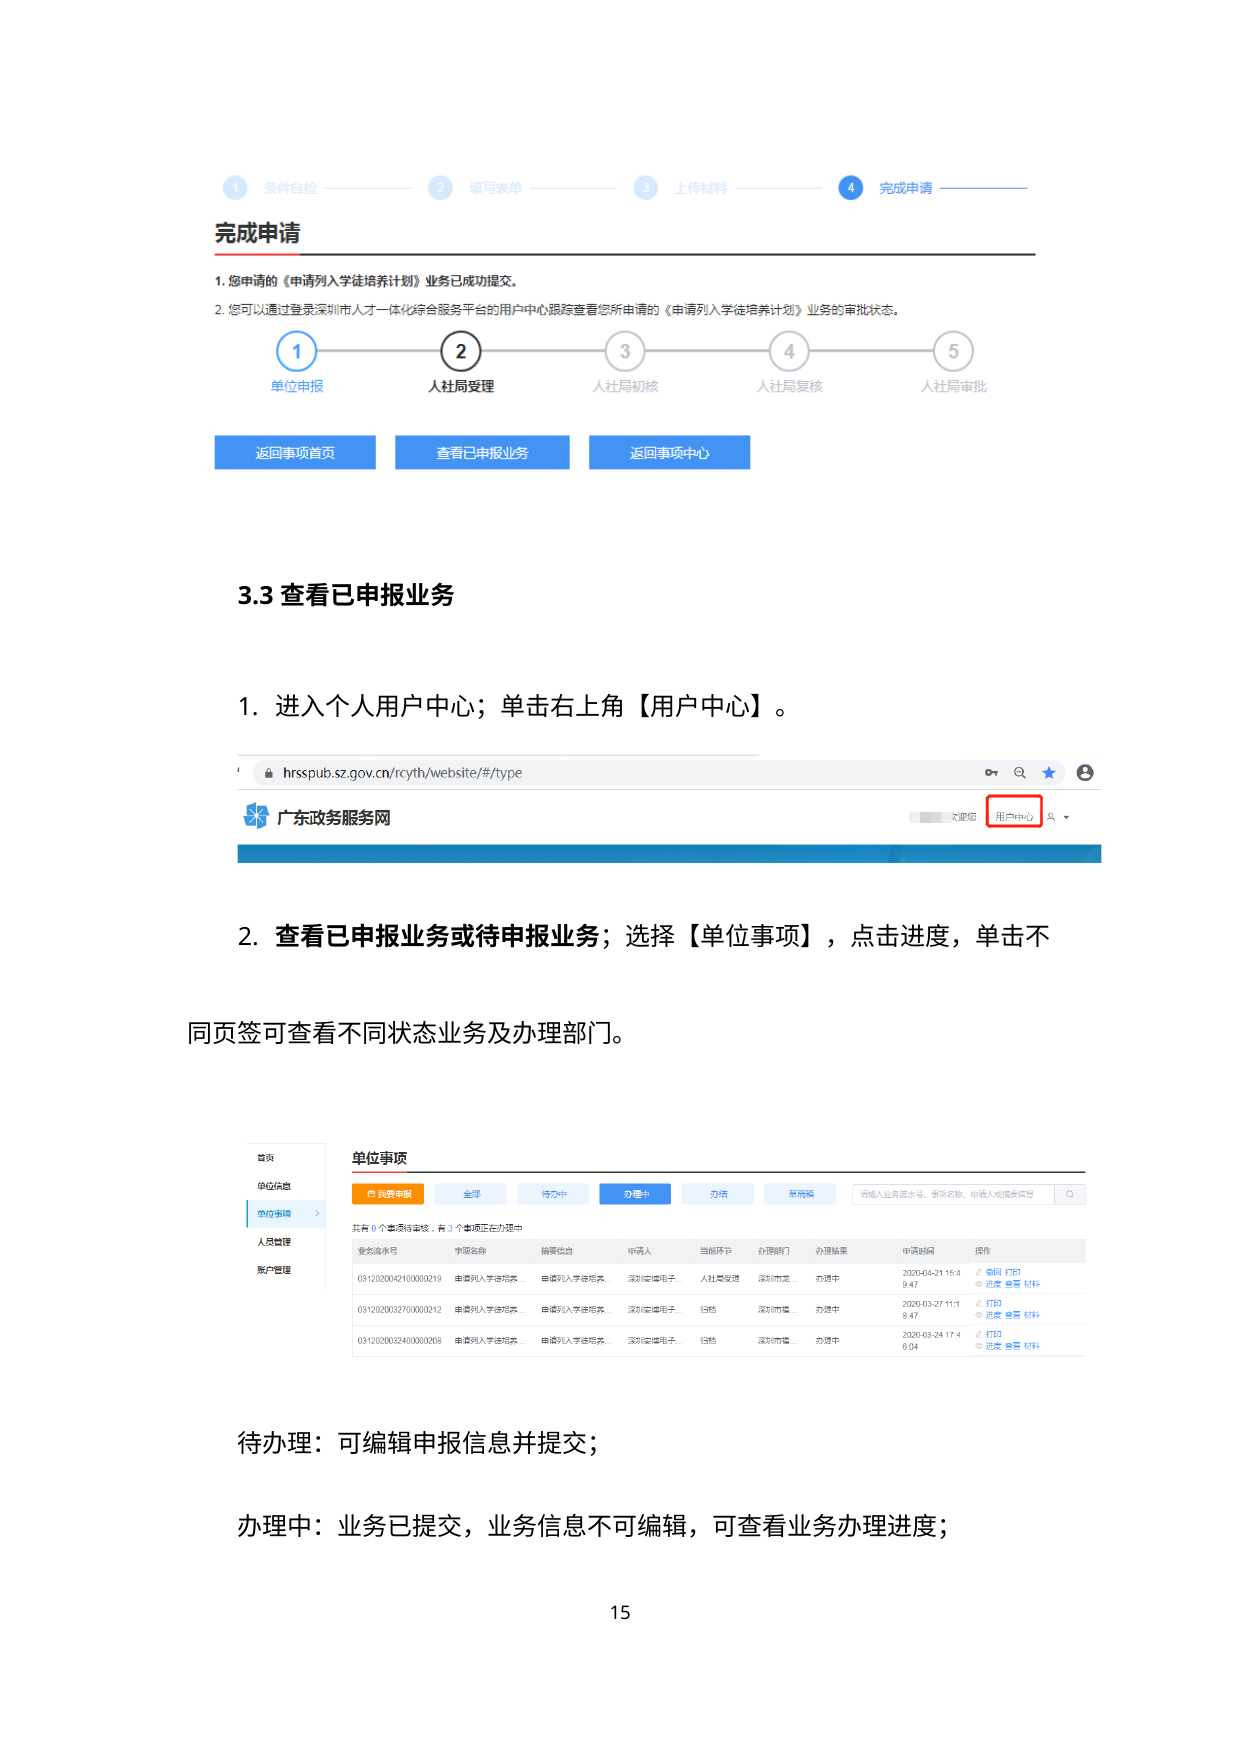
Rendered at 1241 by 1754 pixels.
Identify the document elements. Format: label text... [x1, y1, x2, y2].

picture [237, 754, 1102, 863]
list 查看已申报业务或待申报业务；选择【单位事项】，点击进度，单击不同页签可查看不同状态业务及办理部门。 [187, 902, 1053, 1064]
subtitle 3.3 查看已申报业务 [187, 561, 1053, 626]
list 办理中：业务已提交，业务信息不可编辑，可查看业务办理进度； [187, 1492, 1053, 1557]
picture [237, 1131, 1103, 1361]
list 进入个人用户中心；单击右上角【用户中心】。 [187, 672, 1053, 737]
picture [187, 159, 1053, 492]
list 待办理：可编辑申报信息并提交； [187, 1409, 1053, 1474]
